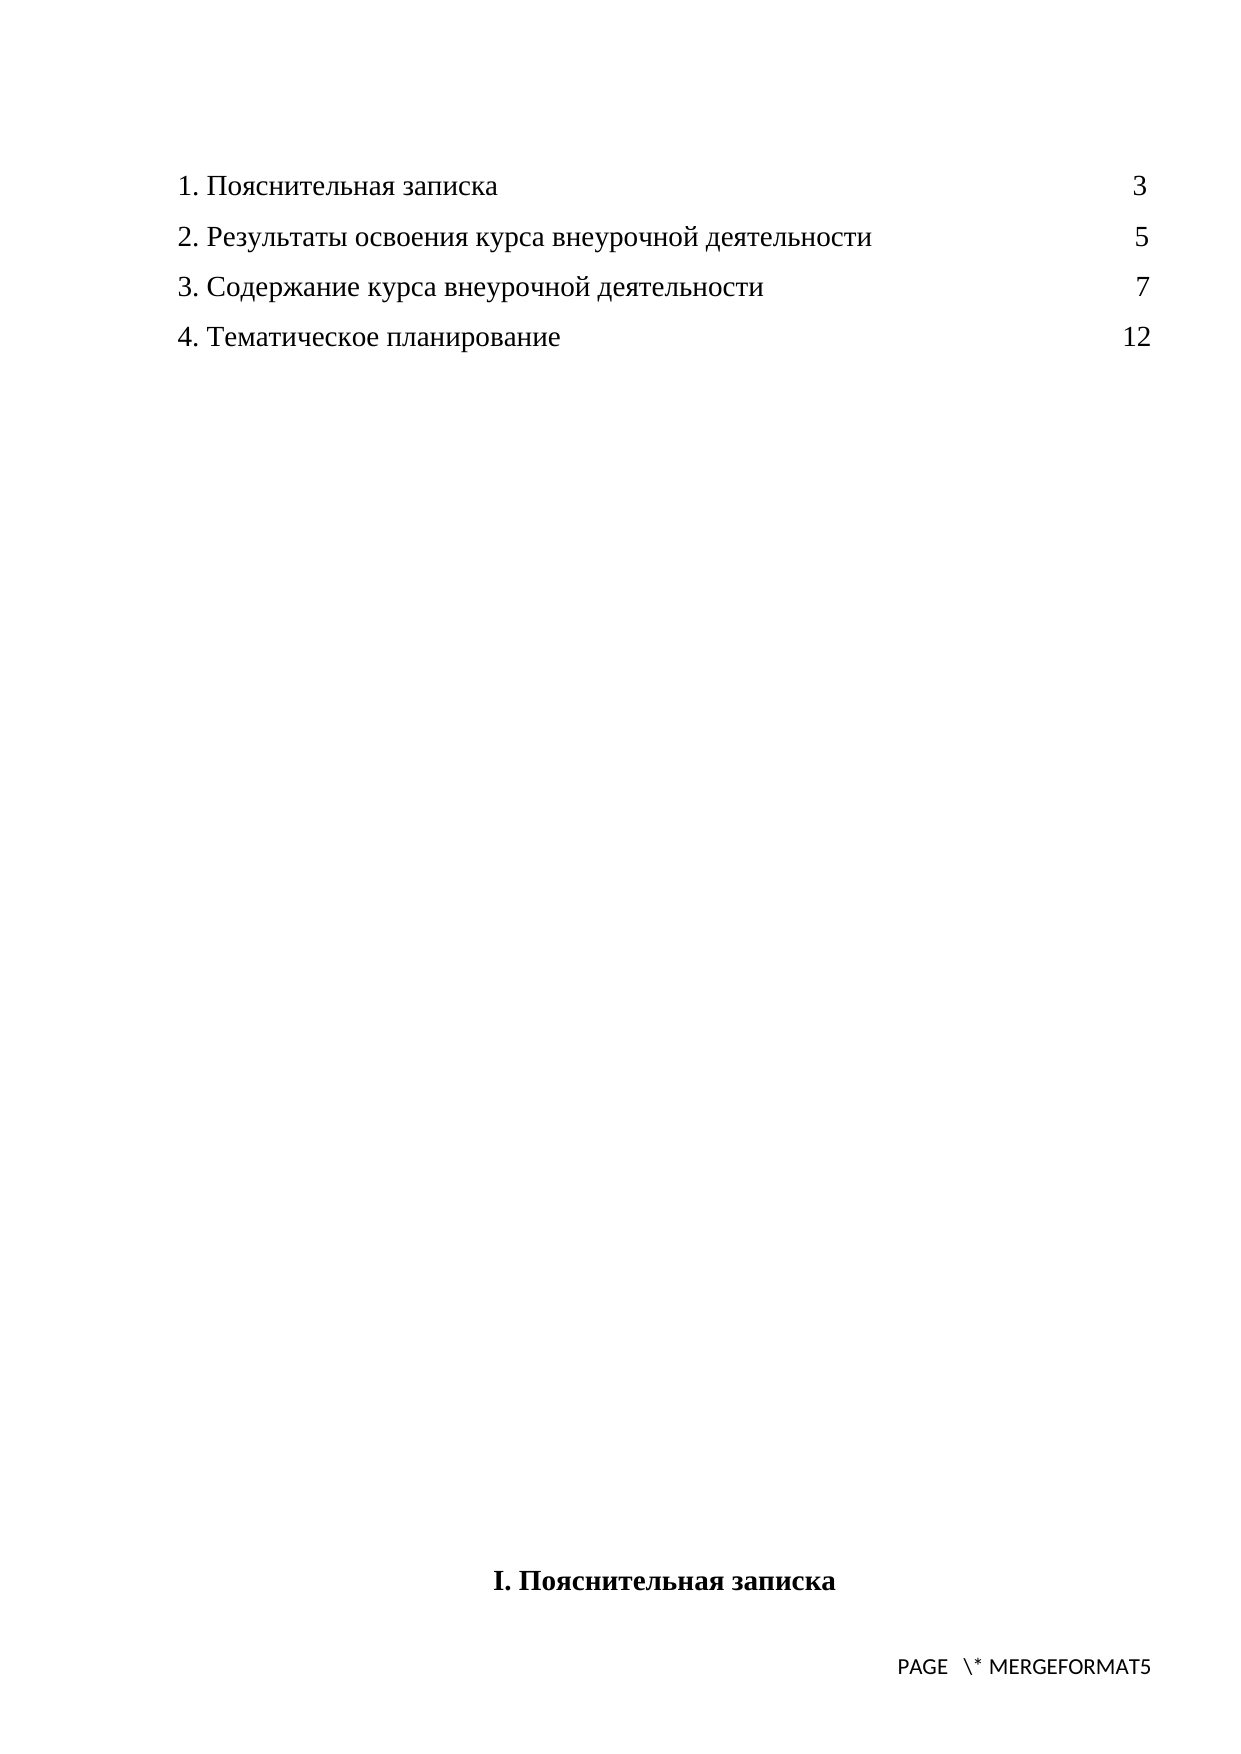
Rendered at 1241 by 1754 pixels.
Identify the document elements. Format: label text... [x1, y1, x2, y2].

text 3. Содержание курса внеурочной деятельности 7 [177, 269, 1152, 303]
text 1. Пояснительная записка 3 [177, 168, 1152, 202]
text 4. Тематическое планирование 12 [177, 319, 1152, 353]
text 2. Результаты освоения курса внеурочной деятельности 5 [177, 219, 1152, 252]
text I. Пояснительная записка [177, 1563, 1152, 1596]
